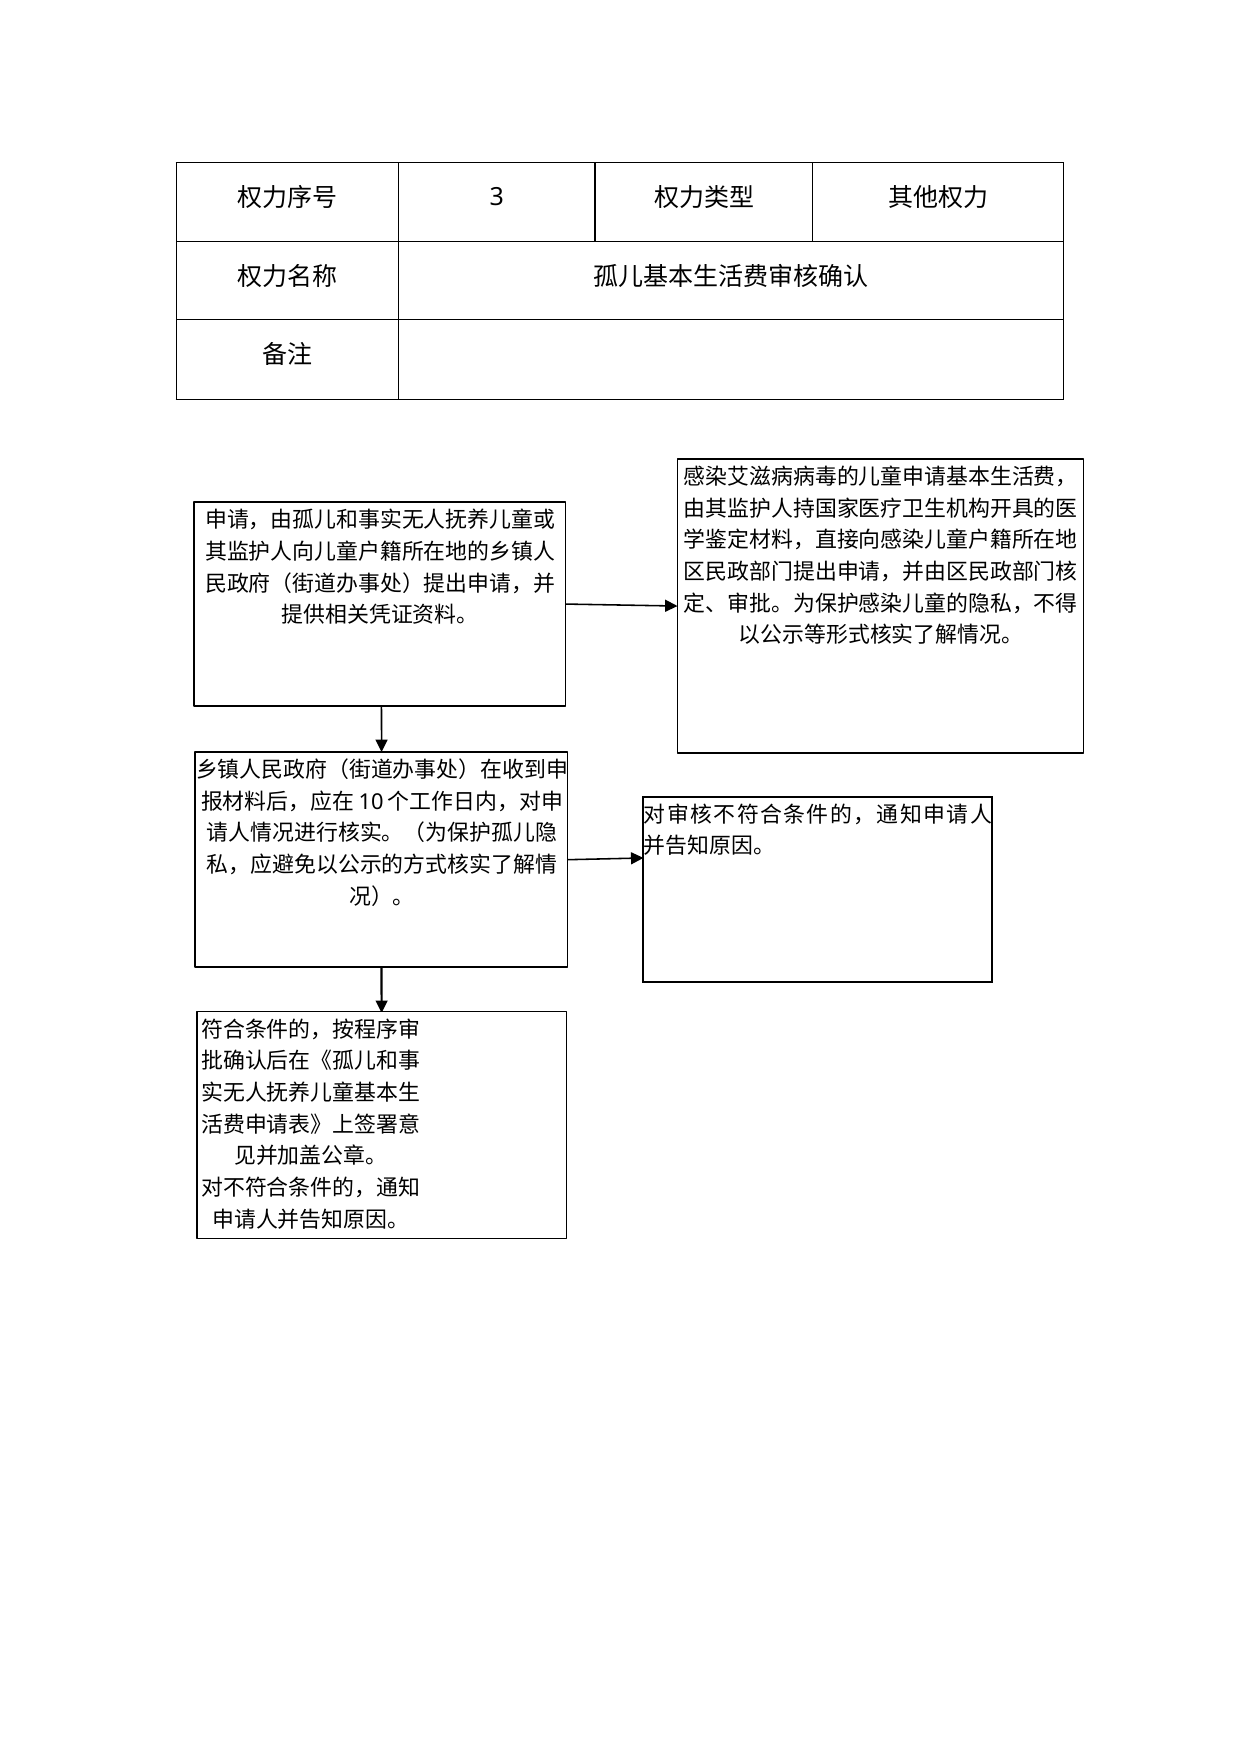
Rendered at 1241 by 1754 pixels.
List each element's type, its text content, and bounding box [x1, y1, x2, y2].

table_header 其他权力 [813, 163, 1063, 241]
table_header 权力类型 [596, 163, 812, 241]
table_cell 备注 [177, 320, 398, 399]
table_cell 孤儿基本生活费审核确认 [399, 242, 1063, 319]
table_cell [399, 320, 1063, 399]
table_header 3 [399, 163, 594, 241]
table_cell 权力名称 [177, 242, 398, 319]
table_header 权力序号 [177, 163, 398, 241]
